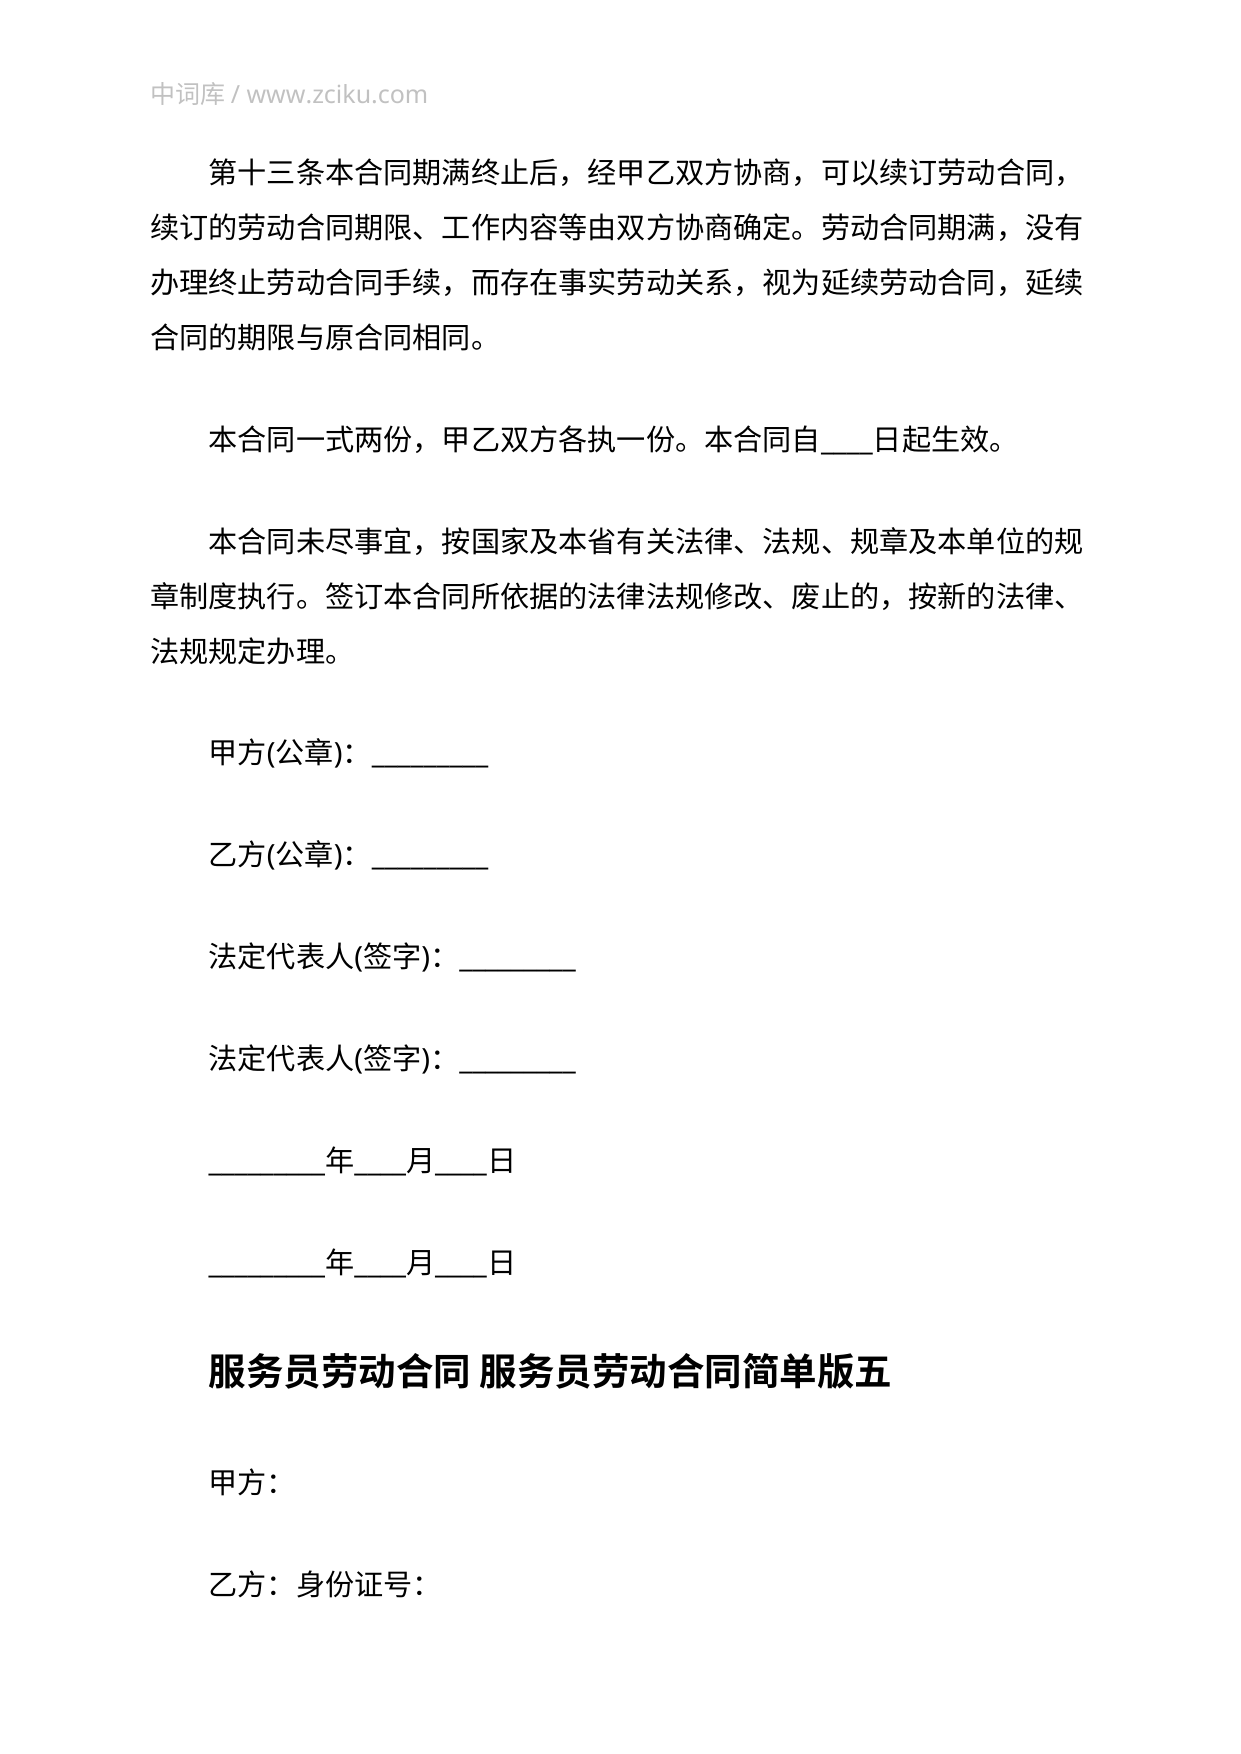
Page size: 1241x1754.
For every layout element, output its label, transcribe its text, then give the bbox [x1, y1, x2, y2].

text _________年____月____日 [150, 1240, 1090, 1282]
text 乙方(公章)：_________ [150, 832, 1090, 874]
text 法定代表人(签字)：_________ [150, 1036, 1090, 1078]
text 本合同未尽事宜，按国家及本省有关法律、法规、规章及本单位的规章制度执行。签订本合同所依据的法律法规修改、废止的，按新的法律、法规规定办理。 [150, 518, 1090, 671]
text 甲方： [150, 1459, 1090, 1502]
text 第十三条本合同期满终止后，经甲乙双方协商，可以续订劳动合同，续订的劳动合同期限、工作内容等由双方协商确定。劳动合同期满，没有办理终止劳动合同手续，而存在事实劳动关系，视为延续劳动合同，延续合同的期限与原合同相同。 [150, 150, 1090, 357]
text 服务员劳动合同 服务员劳动合同简单版五 [150, 1342, 1090, 1396]
text 甲方(公章)：_________ [150, 730, 1090, 772]
text 乙方：身份证号： [150, 1561, 1090, 1603]
text _________年____月____日 [150, 1138, 1090, 1180]
text 本合同一式两份，甲乙双方各执一份。本合同自____日起生效。 [150, 416, 1090, 459]
text 法定代表人(签字)：_________ [150, 934, 1090, 976]
